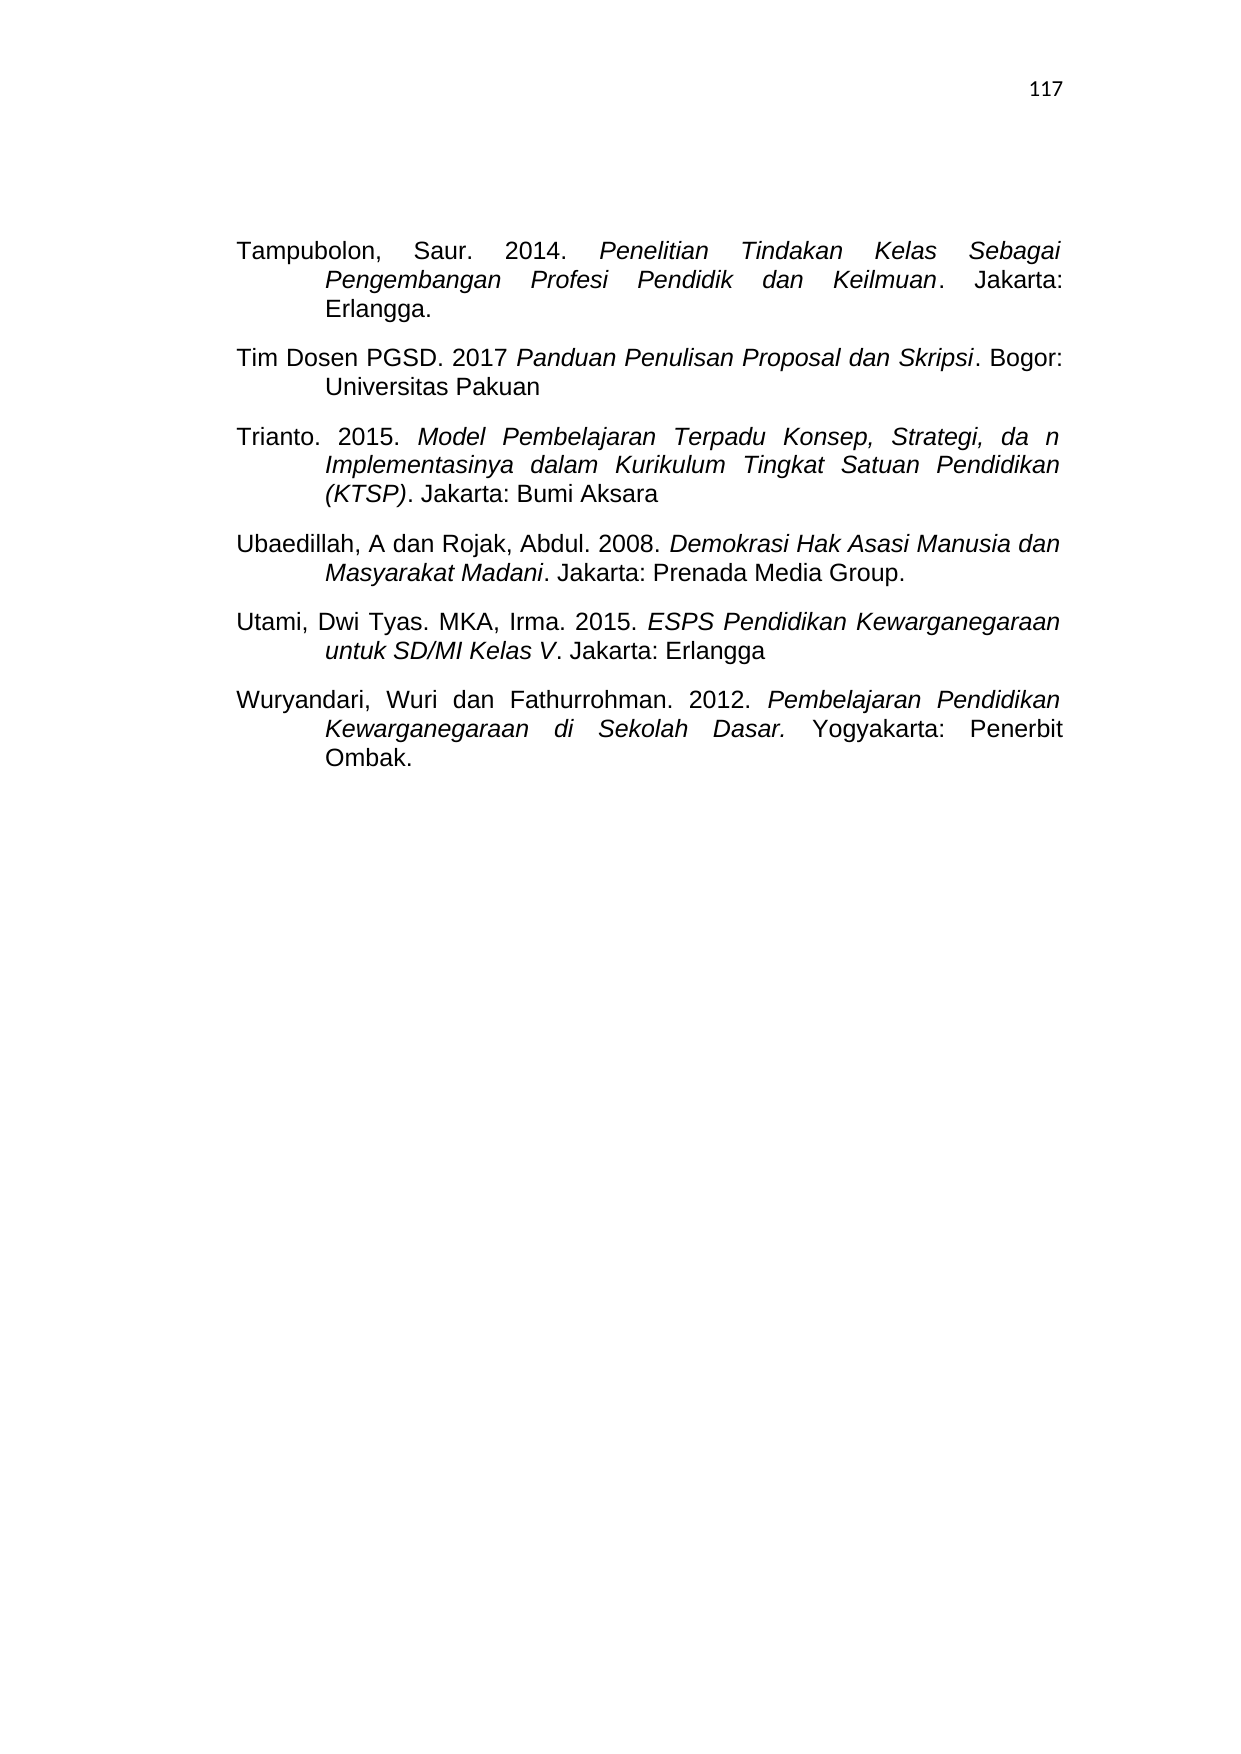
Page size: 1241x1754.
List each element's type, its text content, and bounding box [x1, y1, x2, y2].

text Trianto. 2015. Model Pembelajaran Terpadu Konsep, Strategi, da n Implementasinya dalam Kurikulum Tingkat Satuan Pendidikan (KTSP). Jakarta: Bumi Aksara [236, 422, 1063, 508]
text Tim Dosen PGSD. 2017 Panduan Penulisan Proposal dan Skripsi. Bogor: Universitas Pakuan [236, 343, 1063, 401]
text Ubaedillah, A dan Rojak, Abdul. 2008. Demokrasi Hak Asasi Manusia dan Masyarakat Madani. Jakarta: Prenada Media Group. [236, 529, 1063, 586]
text Utami, Dwi Tyas. MKA, Irma. 2015. ESPS Pendidikan Kewarganegaraan untuk SD/MI Kelas V. Jakarta: Erlangga [236, 607, 1063, 664]
text Wuryandari, Wuri dan Fathurrohman. 2012. Pembelajaran Pendidikan Kewarganegaraan di Sekolah Dasar. Yogyakarta: Penerbit Ombak. [236, 685, 1063, 772]
text Tampubolon, Saur. 2014. Penelitian Tindakan Kelas Sebagai Pengembangan Profesi Pendidik dan Keilmuan. Jakarta: Erlangga. [236, 236, 1063, 322]
